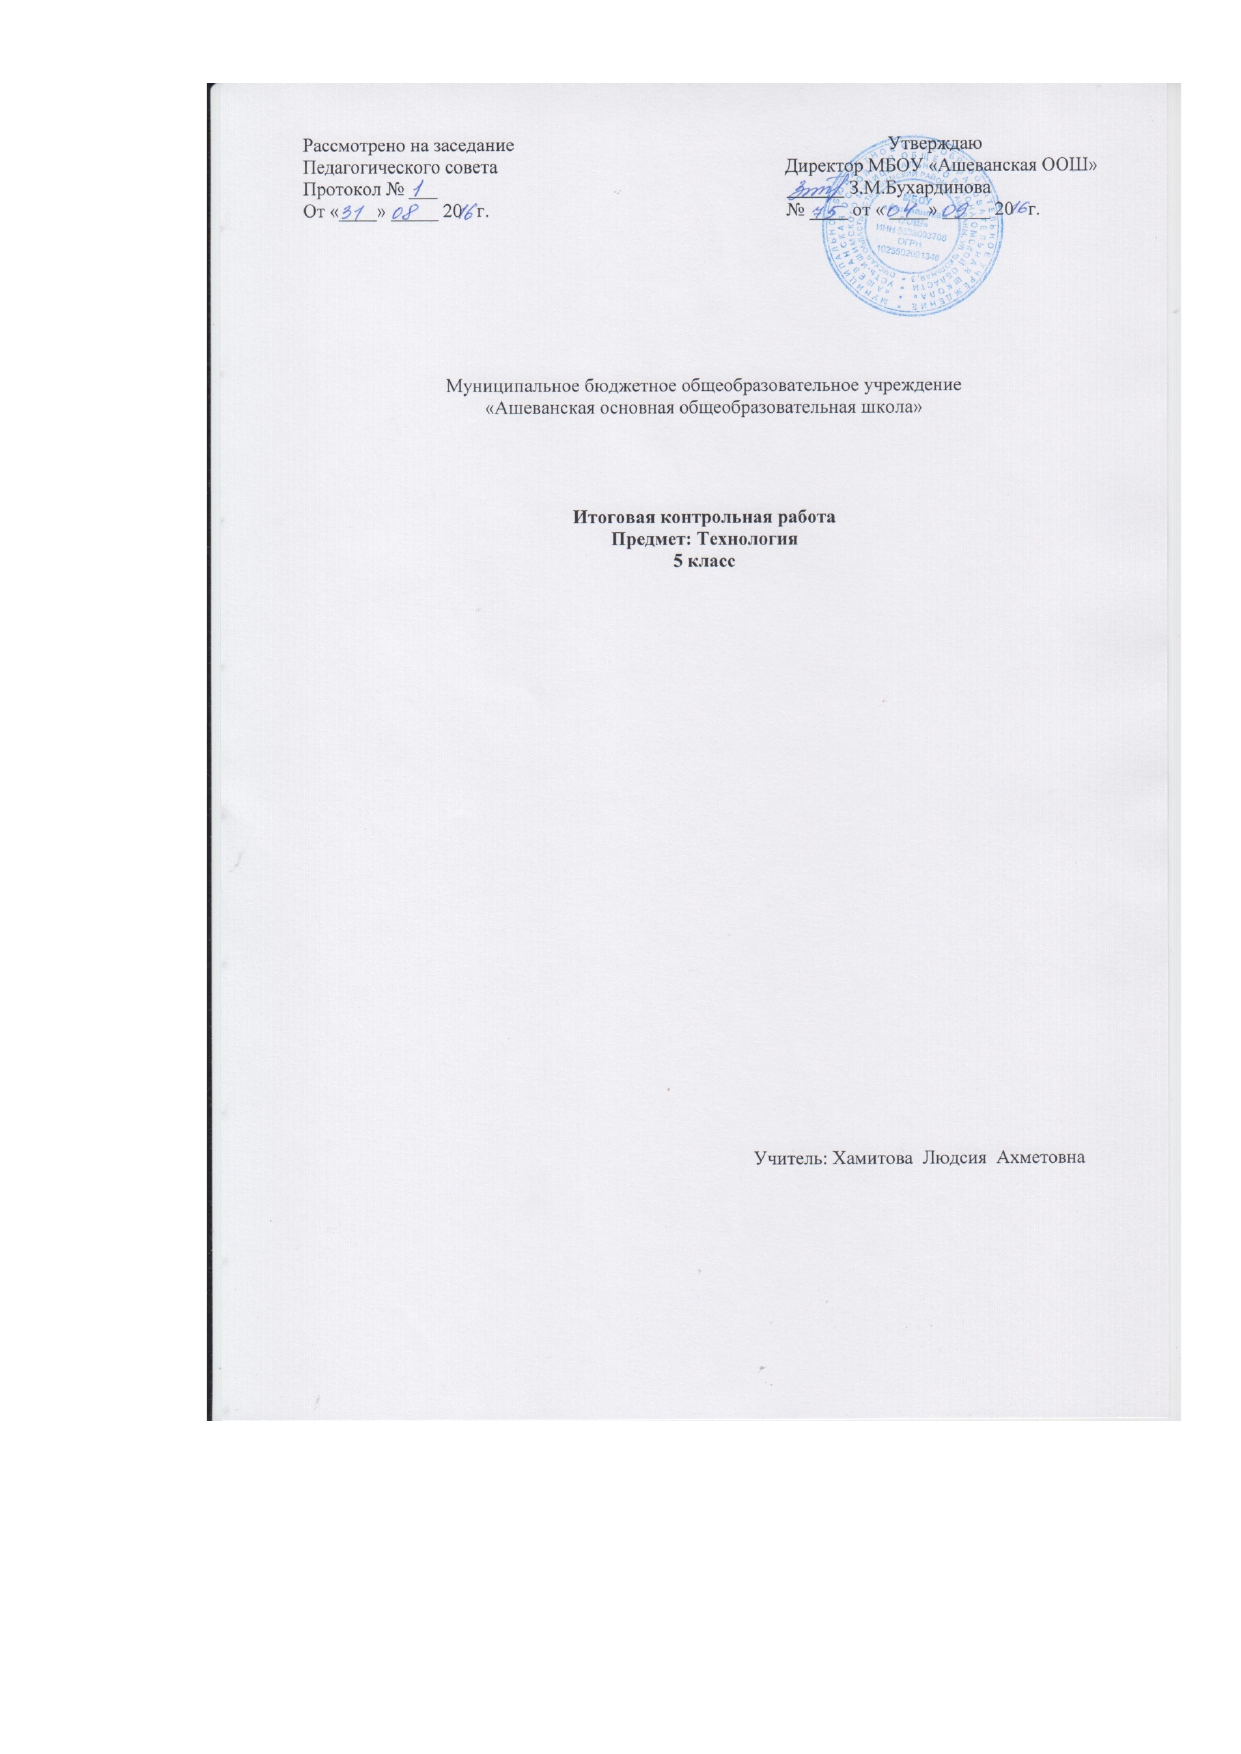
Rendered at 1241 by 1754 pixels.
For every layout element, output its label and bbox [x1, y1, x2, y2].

picture [206, 83, 1182, 1421]
